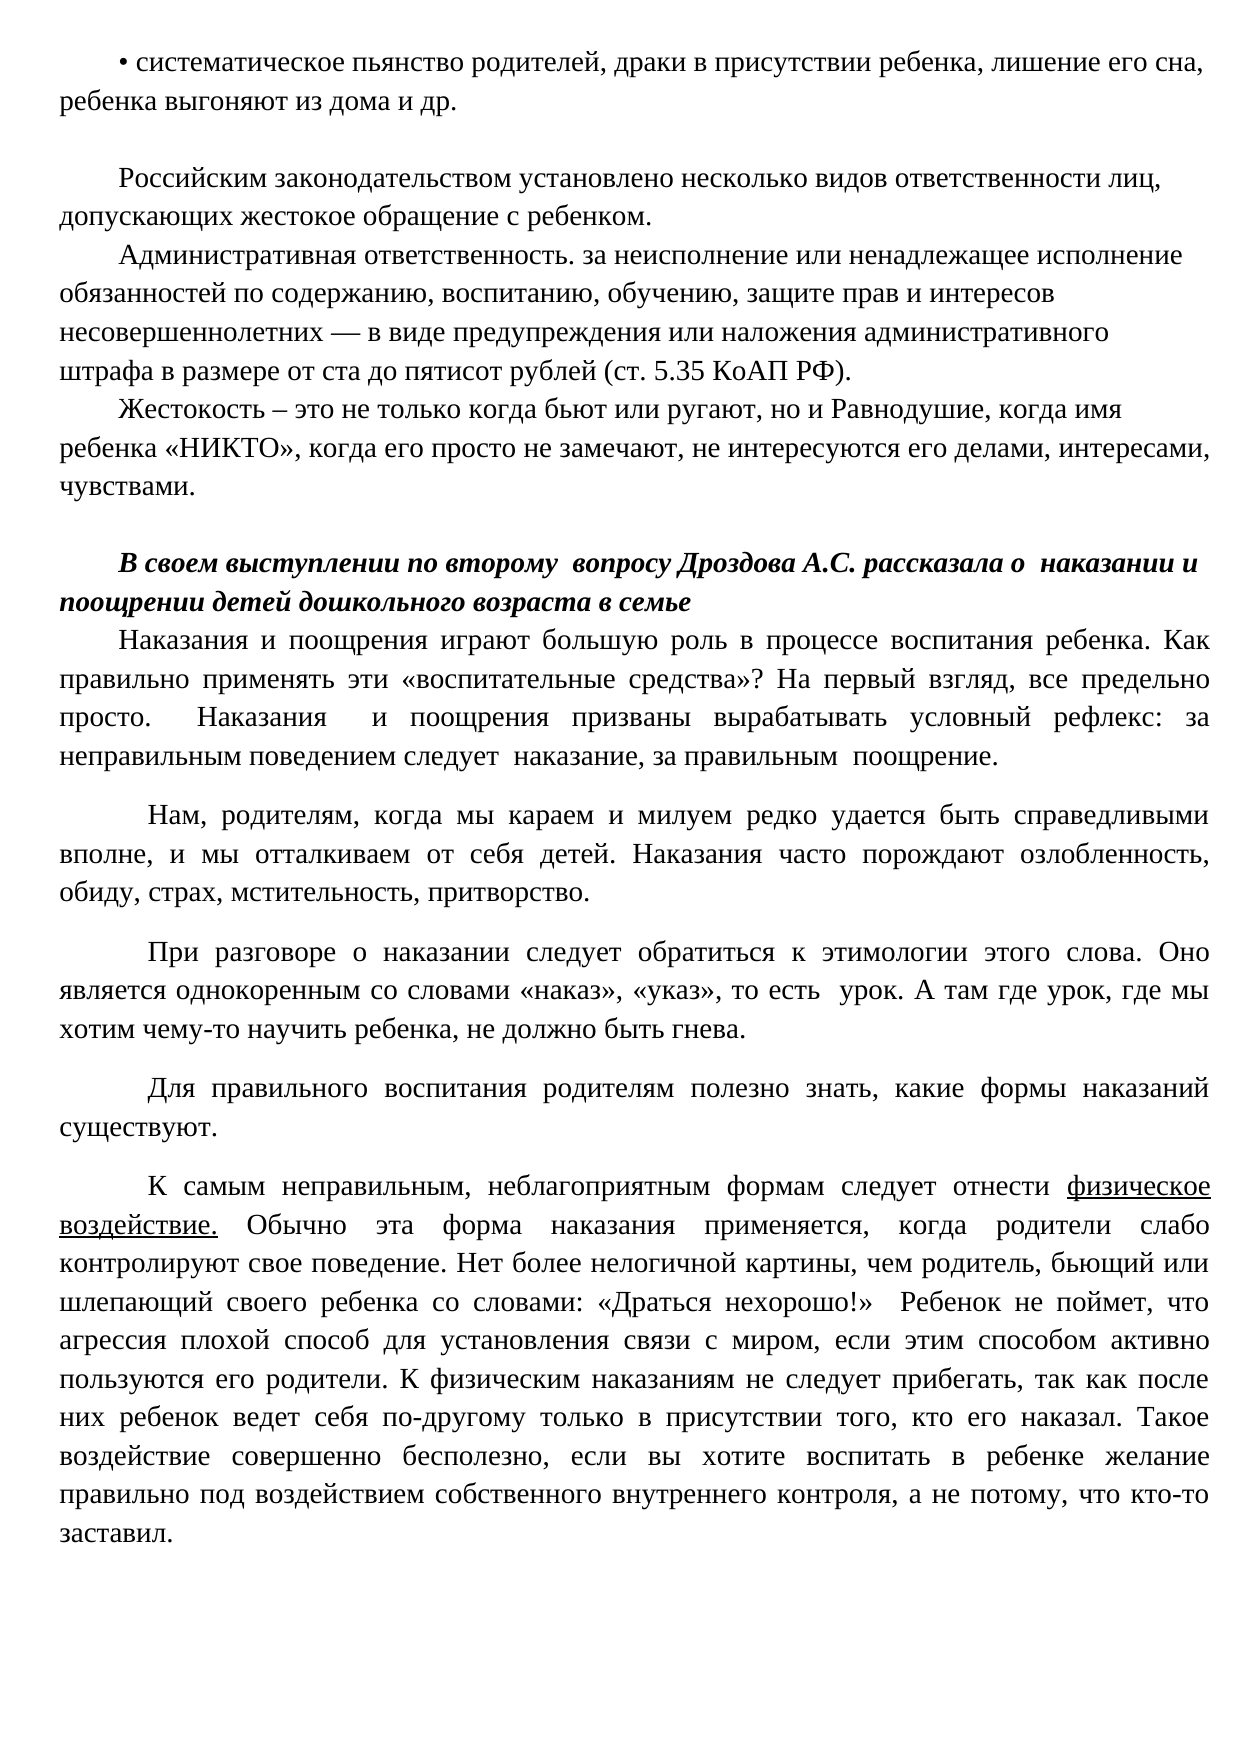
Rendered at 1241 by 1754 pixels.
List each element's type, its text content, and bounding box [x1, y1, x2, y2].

text • систематическое пьянство родителей, драки в присутствии ребенка, лишение его сна, ребенка выгоняют из дома и др. [59, 44, 1211, 116]
text Наказания и поощрения играют большую роль в процессе воспитания ребенка. Как правильно применять эти «воспитательные средства»? На первый взгляд, все предельно просто. Наказания и поощрения призваны вырабатывать условный рефлекс: за неправильным поведением следует наказание, за правильным поощрение. [59, 622, 1211, 772]
text В своем выступлении по второму вопросу Дроздова А.С. рассказала о наказании и поощрении детей дошкольного возраста в семье [59, 545, 1211, 617]
text Жестокость – это не только когда бьют или ругают, но и Равнодушие, когда имя ребенка «НИКТО», когда его просто не замечают, не интересуются его делами, интересами, чувствами. [59, 391, 1211, 502]
text При разговоре о наказании следует обратиться к этимологии этого слова. Оно является однокоренным со словами «наказ», «указ», то есть урок. А там где урок, где мы хотим чему-то научить ребенка, не должно быть гнева. [59, 934, 1211, 1044]
text Административная ответственность. за неисполнение или ненадлежащее исполнение обязанностей по содержанию, воспитанию, обучению, защите прав и интересов несовершеннолетних — в виде предупреждения или наложения административного штрафа в размере от ста до пятисот рублей (ст. 5.35 КоАП РФ). [59, 237, 1211, 386]
text Российским законодательством установлено несколько видов ответственности лиц, допускающих жестокое обращение с ребенком. [59, 160, 1211, 232]
text Для правильного воспитания родителям полезно знать, какие формы наказаний существуют. [59, 1070, 1211, 1142]
text Нам, родителям, когда мы караем и милуем редко удается быть справедливыми вполне, и мы отталкиваем от себя детей. Наказания часто порождают озлобленность, обиду, страх, мстительность, притворство. [59, 797, 1211, 908]
text К самым неправильным, неблагоприятным формам следует отнести физическое воздействие. Обычно эта форма наказания применяется, когда родители слабо контролируют свое поведение. Нет более нелогичной картины, чем родитель, бьющий или шлепающий своего ребенка со словами: «Драться нехорошо!» Ребенок не поймет, что агрессия плохой способ для установления связи с миром, если этим способом активно пользуются его родители. К физическим наказаниям не следует прибегать, так как после них ребенок ведет себя по-другому только в присутствии того, кто его наказал. Такое воздействие совершенно бесполезно, если вы хотите воспитать в ребенке желание правильно под воздействием собственного внутреннего контроля, а не потому, что кто-то заставил. [59, 1168, 1211, 1549]
